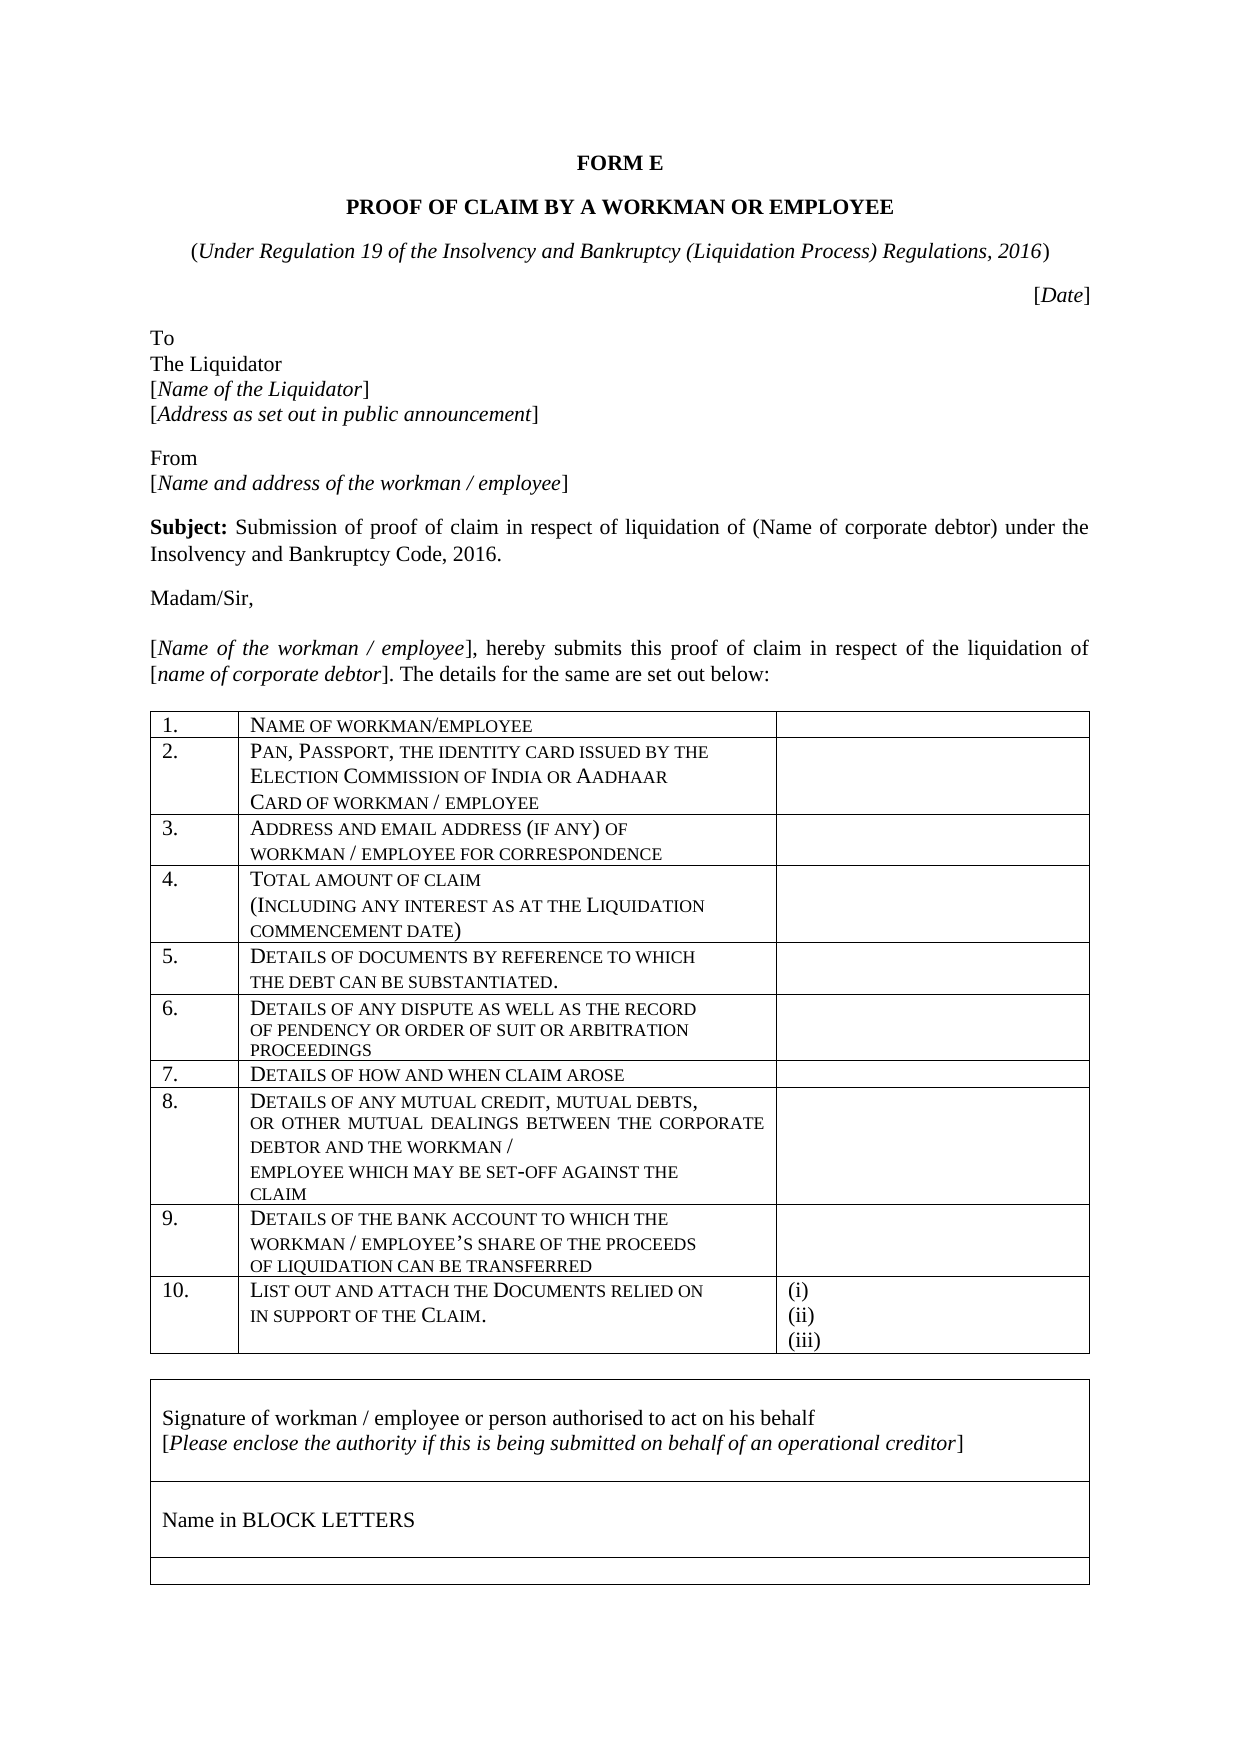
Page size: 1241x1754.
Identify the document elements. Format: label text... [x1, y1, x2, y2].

table_cell 3. [151, 815, 238, 865]
table_cell DETAILS OF ANY DISPUTE AS WELL AS THE RECORD OF PENDENCY OR ORDER OF SUIT OR ARBITRATION PROCEEDINGS [239, 995, 776, 1060]
table_header 1. [151, 712, 238, 737]
table_cell (i) (ii) (iii) [777, 1277, 1089, 1352]
table_cell [777, 943, 1089, 993]
text The Liquidator [150, 351, 1090, 376]
table_cell [777, 866, 1089, 942]
table_cell 8. [151, 1088, 238, 1204]
table_cell 5. [151, 943, 238, 993]
table_cell DETAILS OF THE BANK ACCOUNT TO WHICH THE WORKMAN / EMPLOYEE’S SHARE OF THE PROCEEDS OF LIQUIDATION CAN BE TRANSFERRED [239, 1205, 776, 1276]
table_cell 6. [151, 995, 238, 1060]
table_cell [151, 1558, 1089, 1583]
text From [150, 445, 1090, 470]
table_cell LIST OUT AND ATTACH THE DOCUMENTS RELIED ON IN SUPPORT OF THE CLAIM. [239, 1277, 776, 1352]
text To [150, 325, 1090, 351]
table_cell Name in BLOCK LETTERS [151, 1482, 1089, 1557]
text (Under Regulation 19 of the Insolvency and Bankruptcy (Liquidation Process) Regulations, 2016) [150, 238, 1090, 263]
text [Name of the Liquidator] [150, 376, 1090, 401]
table_cell 7. [151, 1061, 238, 1087]
table_cell DETAILS OF DOCUMENTS BY REFERENCE TO WHICH THE DEBT CAN BE SUBSTANTIATED. [239, 943, 776, 993]
text [Name of the workman / employee], hereby submits this proof of claim in respect of the liquidation of [name of corporate debtor]. The details for the same are set out below: [150, 635, 1090, 686]
text [Date] [150, 282, 1090, 307]
table_cell [777, 1088, 1089, 1204]
table_cell PAN, PASSPORT, THE IDENTITY CARD ISSUED BY THE ELECTION COMMISSION OF INDIA OR AADHAAR CARD OF WORKMAN / EMPLOYEE [239, 738, 776, 814]
table_cell DETAILS OF HOW AND WHEN CLAIM AROSE [239, 1061, 776, 1087]
text PROOF OF CLAIM BY A WORKMAN OR EMPLOYEE [150, 194, 1090, 219]
table_cell TOTAL AMOUNT OF CLAIM (INCLUDING ANY INTEREST AS AT THE LIQUIDATION COMMENCEMENT DATE) [239, 866, 776, 942]
table_cell 9. [151, 1205, 238, 1276]
table_cell [777, 995, 1089, 1060]
table_cell DETAILS OF ANY MUTUAL CREDIT, MUTUAL DEBTS, OR OTHER MUTUAL DEALINGS BETWEEN THE CORPORATE DEBTOR AND THE WORKMAN / EMPLOYEE WHICH MAY BE SET-OFF AGAINST THE CLAIM [239, 1088, 776, 1204]
table_header [777, 712, 1089, 737]
text Subject: Submission of proof of claim in respect of liquidation of (Name of corporate debtor) under the Insolvency and Bankruptcy Code, 2016. [150, 514, 1090, 566]
table_cell 2. [151, 738, 238, 814]
text FORM E [150, 150, 1090, 175]
table_cell 4. [151, 866, 238, 942]
table_cell [777, 815, 1089, 865]
table_cell [777, 1205, 1089, 1276]
table_cell 10. [151, 1277, 238, 1352]
text Madam/Sir, [150, 585, 1090, 610]
text [Name and address of the workman / employee] [150, 470, 1090, 495]
table_cell [777, 1061, 1089, 1087]
text [Address as set out in public announcement] [150, 401, 1090, 426]
table_cell [777, 738, 1089, 814]
table_header NAME OF WORKMAN/EMPLOYEE [239, 712, 776, 737]
table_header Signature of workman / employee or person authorised to act on his behalf [Please enclose the authority if this is being submitted on behalf of an operational creditor] [151, 1380, 1089, 1481]
table_cell ADDRESS AND EMAIL ADDRESS (IF ANY) OF WORKMAN / EMPLOYEE FOR CORRESPONDENCE [239, 815, 776, 865]
